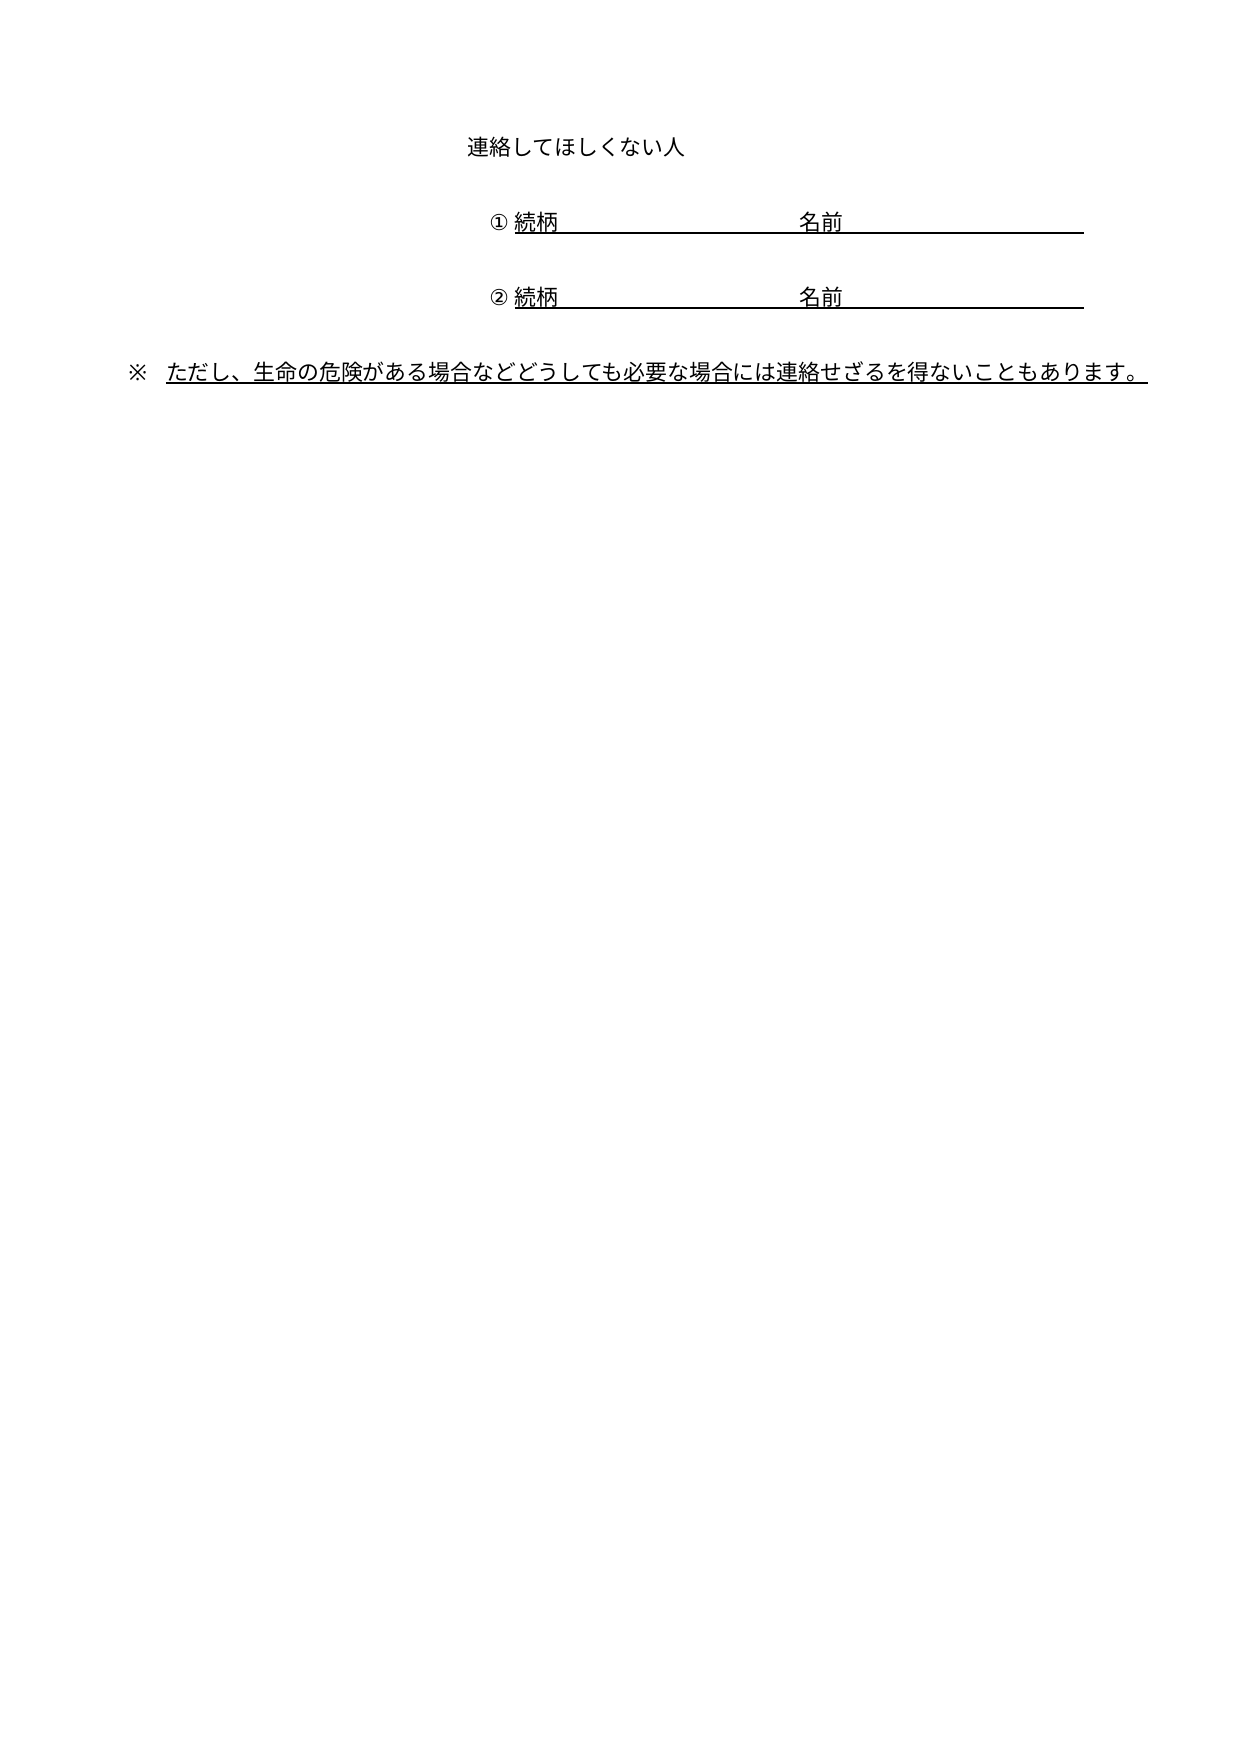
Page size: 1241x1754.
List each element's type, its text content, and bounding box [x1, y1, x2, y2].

text ① 続柄 名前 [106, 202, 1134, 239]
text ② 続柄 名前 [106, 277, 1134, 314]
text 連絡してほしくない人 [106, 127, 1134, 164]
list ただし、生命の危険がある場合などどうしても必要な場合には連絡せざるを得ないこともあります。 [128, 352, 1134, 389]
